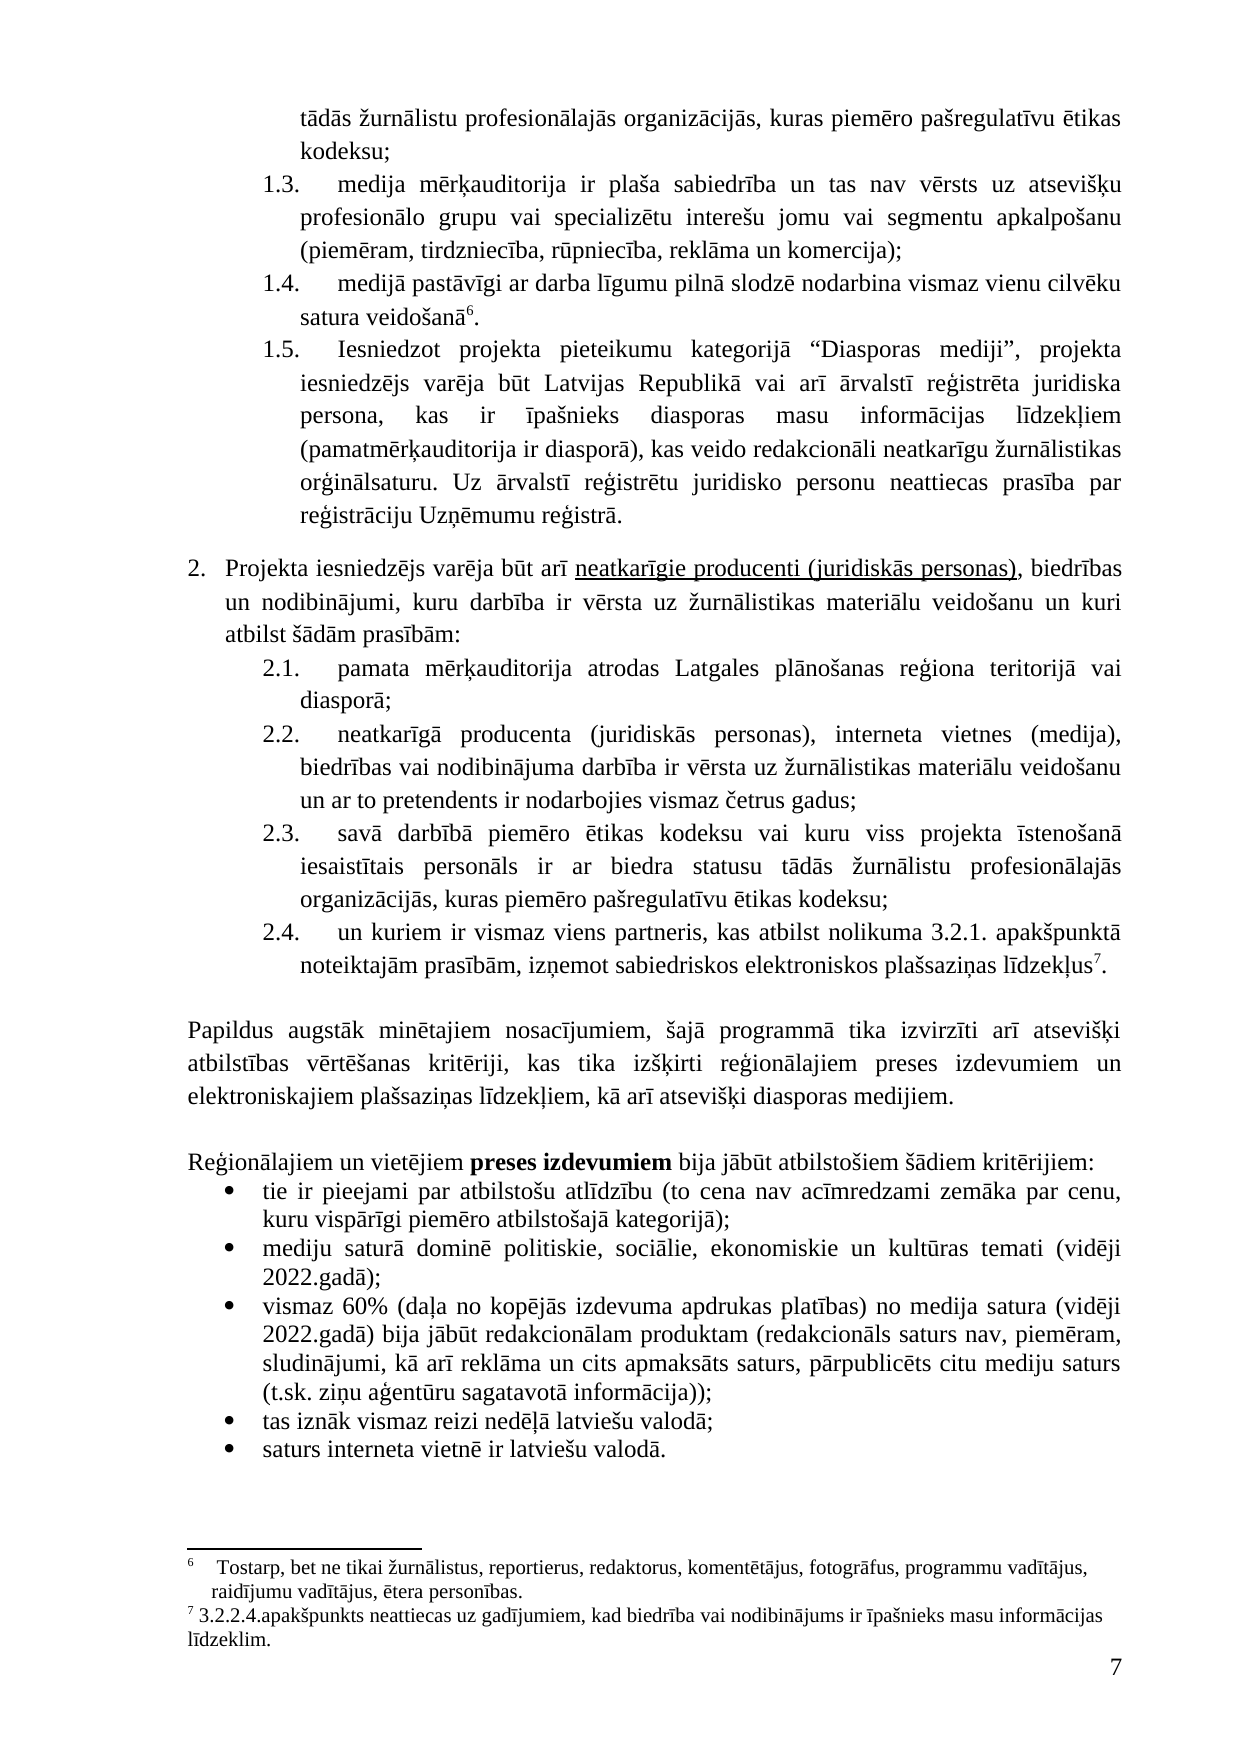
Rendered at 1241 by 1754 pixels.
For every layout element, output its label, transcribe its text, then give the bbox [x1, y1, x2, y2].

list pamata mērķauditorija atrodas Latgales plānošanas reģiona teritorijā vai diasporā; [262, 653, 1122, 714]
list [262, 103, 1122, 165]
list un kuriem ir vismaz viens partneris, kas atbilst nolikuma 3.2.1. apakšpunktā noteiktajām prasībām, izņemot sabiedriskos elektroniskos plašsaziņas līdzekļus. [262, 917, 1122, 978]
list savā darbībā piemēro ētikas kodeksu vai kuru viss projekta īstenošanā iesaistītais personāls ir ar biedra statusu tādās žurnālistu profesionālajās organizācijās, kuras piemēro pašregulatīvu ētikas kodeksu; [262, 818, 1122, 912]
subtitle saturs interneta vietnē ir latviešu valodā. [225, 1434, 1122, 1463]
list neatkarīgā producenta (juridiskās personas), interneta vietnes (medija), biedrības vai nodibinājuma darbība ir vērsta uz žurnālistikas materiālu veidošanu un ar to pretendents ir nodarbojies vismaz četrus gadus; [262, 719, 1122, 813]
list Papildus augstāk minētajiem nosacījumiem, šajā programmā tika izvirzīti arī atsevišķi atbilstības vērtēšanas kritēriji, kas tika izšķirti reģionālajiem preses izdevumiem un elektroniskajiem plašsaziņas līdzekļiem, kā arī atsevišķi diasporas medijiem. [187, 1015, 1122, 1110]
list medijā pastāvīgi ar darba līgumu pilnā slodzē nodarbina vismaz vienu cilvēku satura veidošanā. [262, 268, 1122, 330]
list Projekta iesniedzējs varēja būt arī neatkarīgie producenti (juridiskās personas), biedrības un nodibinājumi, kuru darbība ir vērsta uz žurnālistikas materiālu veidošanu un kuri atbilst šādām prasībām: [187, 553, 1122, 648]
list Iesniedzot projekta pieteikumu kategorijā “Diasporas mediji”, projekta iesniedzējs varēja būt Latvijas Republikā vai arī ārvalstī reģistrēta juridiska persona, kas ir īpašnieks diasporas masu informācijas līdzekļiem (pamatmērķauditorija ir diasporā), kas veido redakcionāli neatkarīgu žurnālistikas orģinālsaturu. Uz ārvalstī reģistrētu juridisko personu neattiecas prasība par reģistrāciju Uzņēmumu reģistrā. [262, 334, 1122, 528]
list medija mērķauditorija ir plaša sabiedrība un tas nav vērsts uz atsevišķu profesionālo grupu vai specializētu interešu jomu vai segmentu apkalpošanu (piemēram, tirdzniecība, rūpniecība, reklāma un komercija); [262, 169, 1122, 264]
subtitle tas iznāk vismaz reizi nedēļā latviešu valodā; [225, 1406, 1122, 1434]
subtitle Reģionālajiem un vietējiem preses izdevumiem bija jābūt atbilstošiem šādiem kritērijiem: [187, 1147, 1122, 1176]
subtitle vismaz 60% (daļa no kopējās izdevuma apdrukas platības) no medija satura (vidēji 2022.gadā) bija jābūt redakcionālam produktam (redakcionāls saturs nav, piemēram, sludinājumi, kā arī reklāma un cits apmaksāts saturs, pārpublicēts citu mediju saturs (t.sk. ziņu aģentūru sagatavotā informācija)); [225, 1291, 1122, 1406]
subtitle tie ir pieejami par atbilstošu atlīdzību (to cena nav acīmredzami zemāka par cenu, kuru vispārīgi piemēro atbilstošajā kategorijā); [225, 1176, 1122, 1233]
subtitle mediju saturā dominē politiskie, sociālie, ekonomiskie un kultūras temati (vidēji 2022.gadā); [225, 1233, 1122, 1291]
